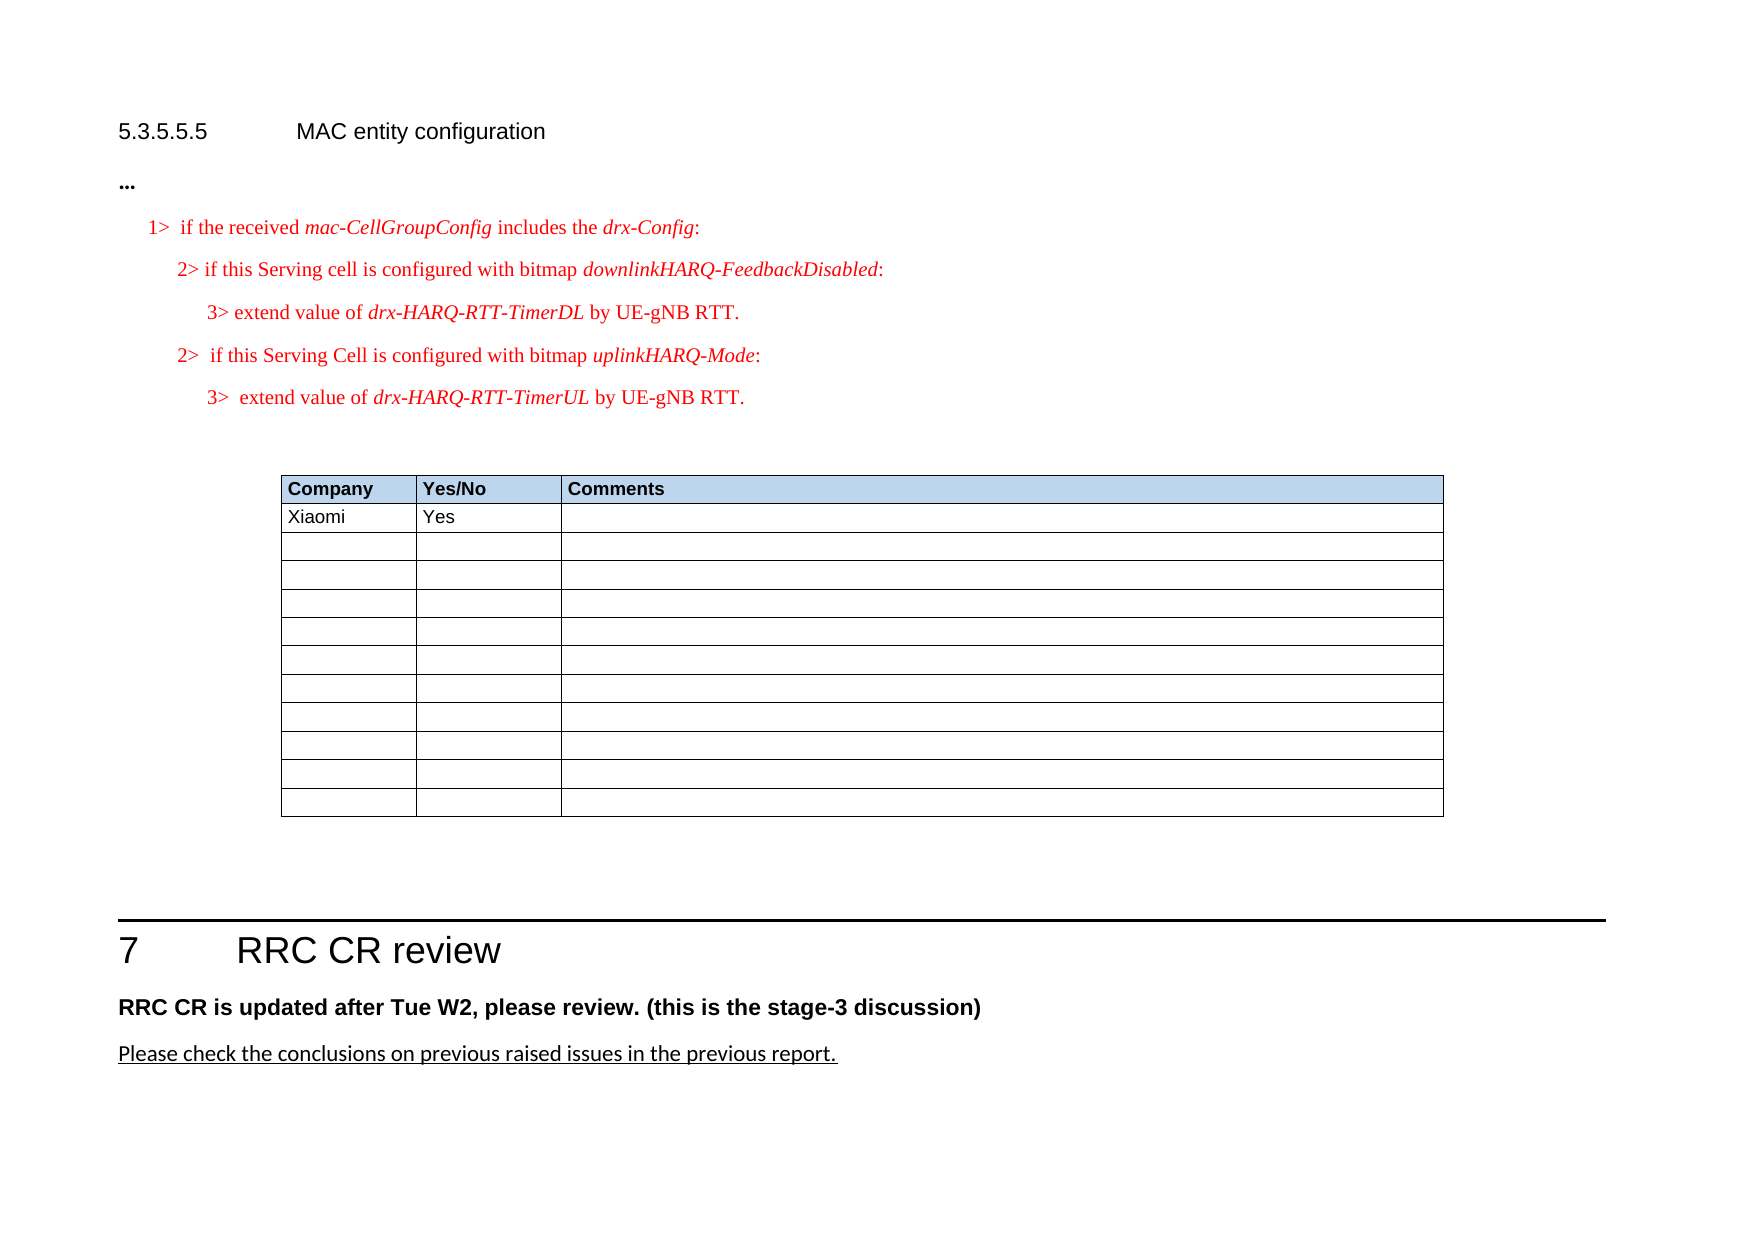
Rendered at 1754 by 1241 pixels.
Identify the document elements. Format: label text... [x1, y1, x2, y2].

table_cell [282, 789, 416, 816]
table_cell [562, 618, 1443, 645]
table_cell [417, 732, 561, 759]
table_header Yes/No [417, 476, 561, 503]
text 1> if the received mac-CellGroupConfig includes the drx-Config: [148, 215, 1606, 239]
text 2> if this Serving Cell is configured with bitmap uplinkHARQ-Mode: [177, 343, 1606, 367]
table_cell [282, 732, 416, 759]
table_cell [282, 760, 416, 787]
table_header Comments [562, 476, 1443, 503]
table_cell Yes [417, 504, 561, 532]
subtitle 7 RRC CR review [118, 922, 1606, 972]
table_cell [417, 703, 561, 731]
table_cell [562, 675, 1443, 702]
table_header Company [282, 476, 416, 503]
table_cell [562, 789, 1443, 816]
table_cell Xiaomi [282, 504, 416, 532]
table_cell [282, 703, 416, 731]
text 3> extend value of drx-HARQ-RTT-TimerUL by UE-gNB RTT. [207, 385, 1606, 409]
table_cell [282, 533, 416, 560]
table_cell [417, 789, 561, 816]
table_cell [282, 618, 416, 645]
table_cell [282, 646, 416, 674]
table_cell [562, 590, 1443, 617]
table_cell [562, 561, 1443, 588]
table_cell [562, 533, 1443, 560]
table_cell [282, 561, 416, 588]
table_cell [417, 646, 561, 674]
text RRC CR is updated after Tue W2, please review. (this is the stage-3 discussion) [118, 994, 1606, 1020]
table_cell [282, 675, 416, 702]
table_cell [562, 760, 1443, 787]
table_cell [282, 590, 416, 617]
table_cell [417, 675, 561, 702]
table_cell [417, 618, 561, 645]
table_cell [417, 760, 561, 787]
table_cell [562, 732, 1443, 759]
text Please check the conclusions on previous raised issues in the previous report. [118, 1039, 1606, 1067]
table_cell [417, 590, 561, 617]
subtitle 5.3.5.5.5 MAC entity configuration [118, 118, 1606, 144]
table_cell [562, 504, 1443, 532]
table_cell [417, 533, 561, 560]
text 2> if this Serving cell is configured with bitmap downlinkHARQ-FeedbackDisabled: [177, 257, 1606, 281]
table_cell [562, 646, 1443, 674]
text … [118, 165, 1606, 196]
table_cell [417, 561, 561, 588]
table_cell [562, 703, 1443, 731]
text 3> extend value of drx-HARQ-RTT-TimerDL by UE-gNB RTT. [207, 300, 1606, 324]
